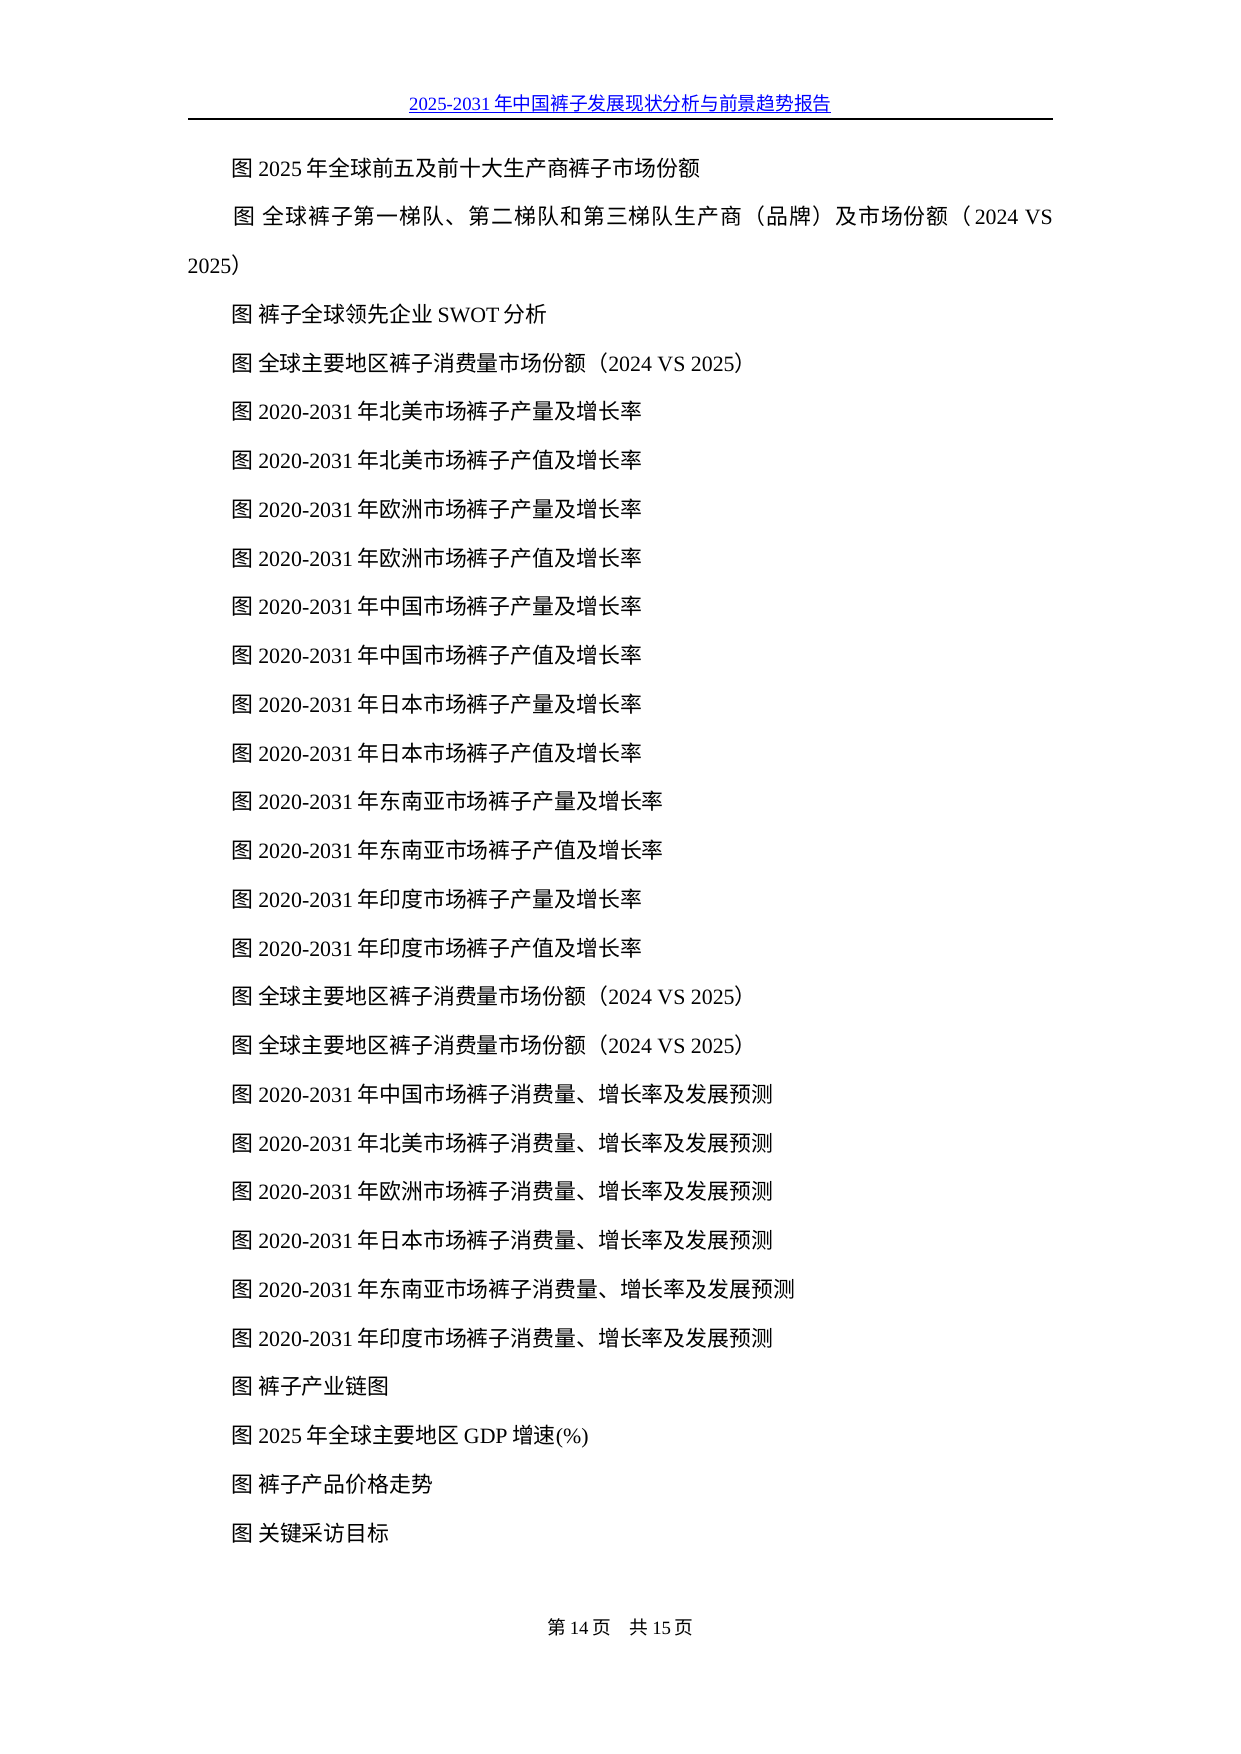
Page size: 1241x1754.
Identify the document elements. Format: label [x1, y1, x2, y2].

text [187, 150, 1053, 1548]
